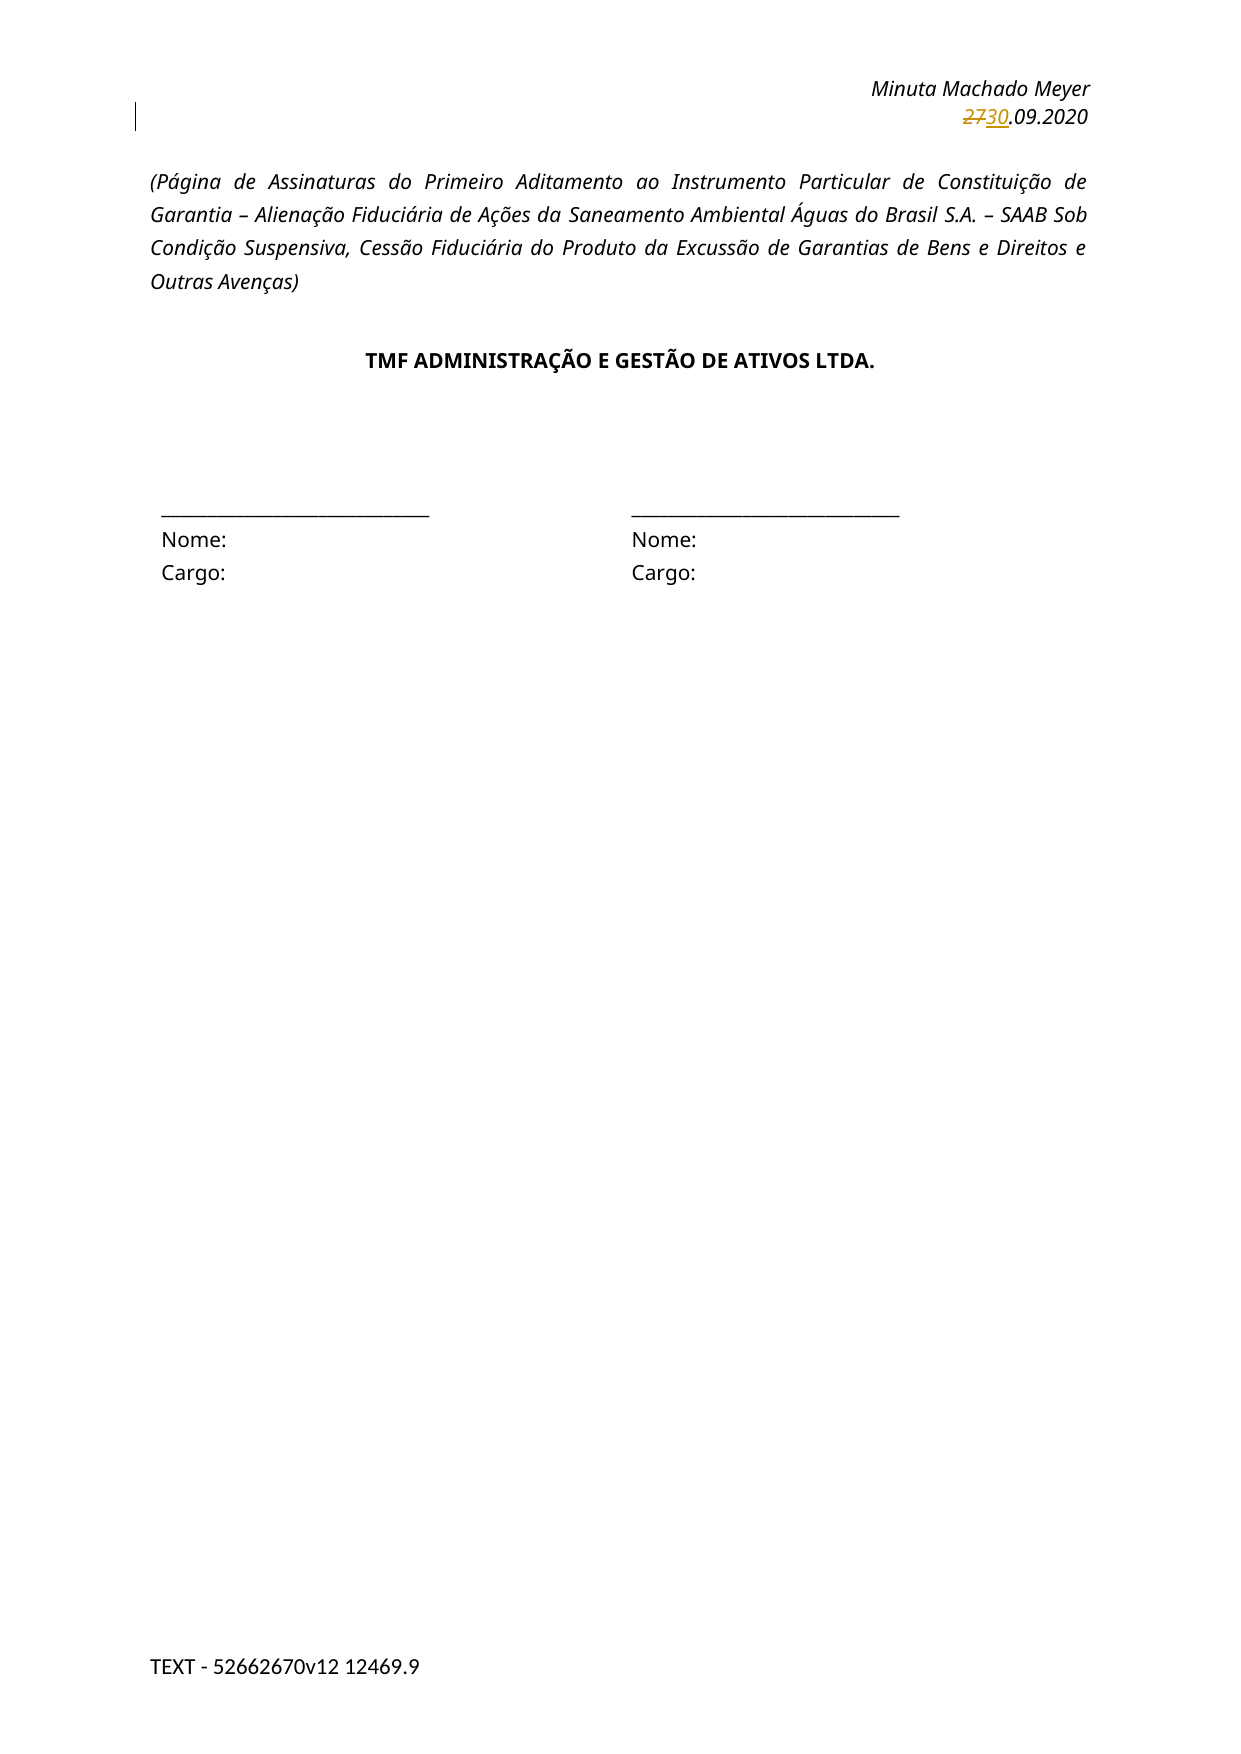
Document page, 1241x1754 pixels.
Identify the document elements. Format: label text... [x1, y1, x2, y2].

table_header _____________________________ Nome: Cargo: [150, 475, 620, 600]
text TMF ADMINISTRAÇÃO E GESTÃO DE ATIVOS LTDA. [150, 342, 1090, 375]
table_header _____________________________ Nome: Cargo: [620, 475, 1090, 600]
text (Página de Assinaturas do Primeiro Aditamento ao Instrumento Particular de Constituição de Garantia – Alienação Fiduciária de Ações da Saneamento Ambiental Águas do Brasil S.A. – SAAB Sob Condição Suspensiva, Cessão Fiduciária do Produto da Excussão de Garantias de Bens e Direitos e Outras Avenças) [150, 162, 1090, 296]
